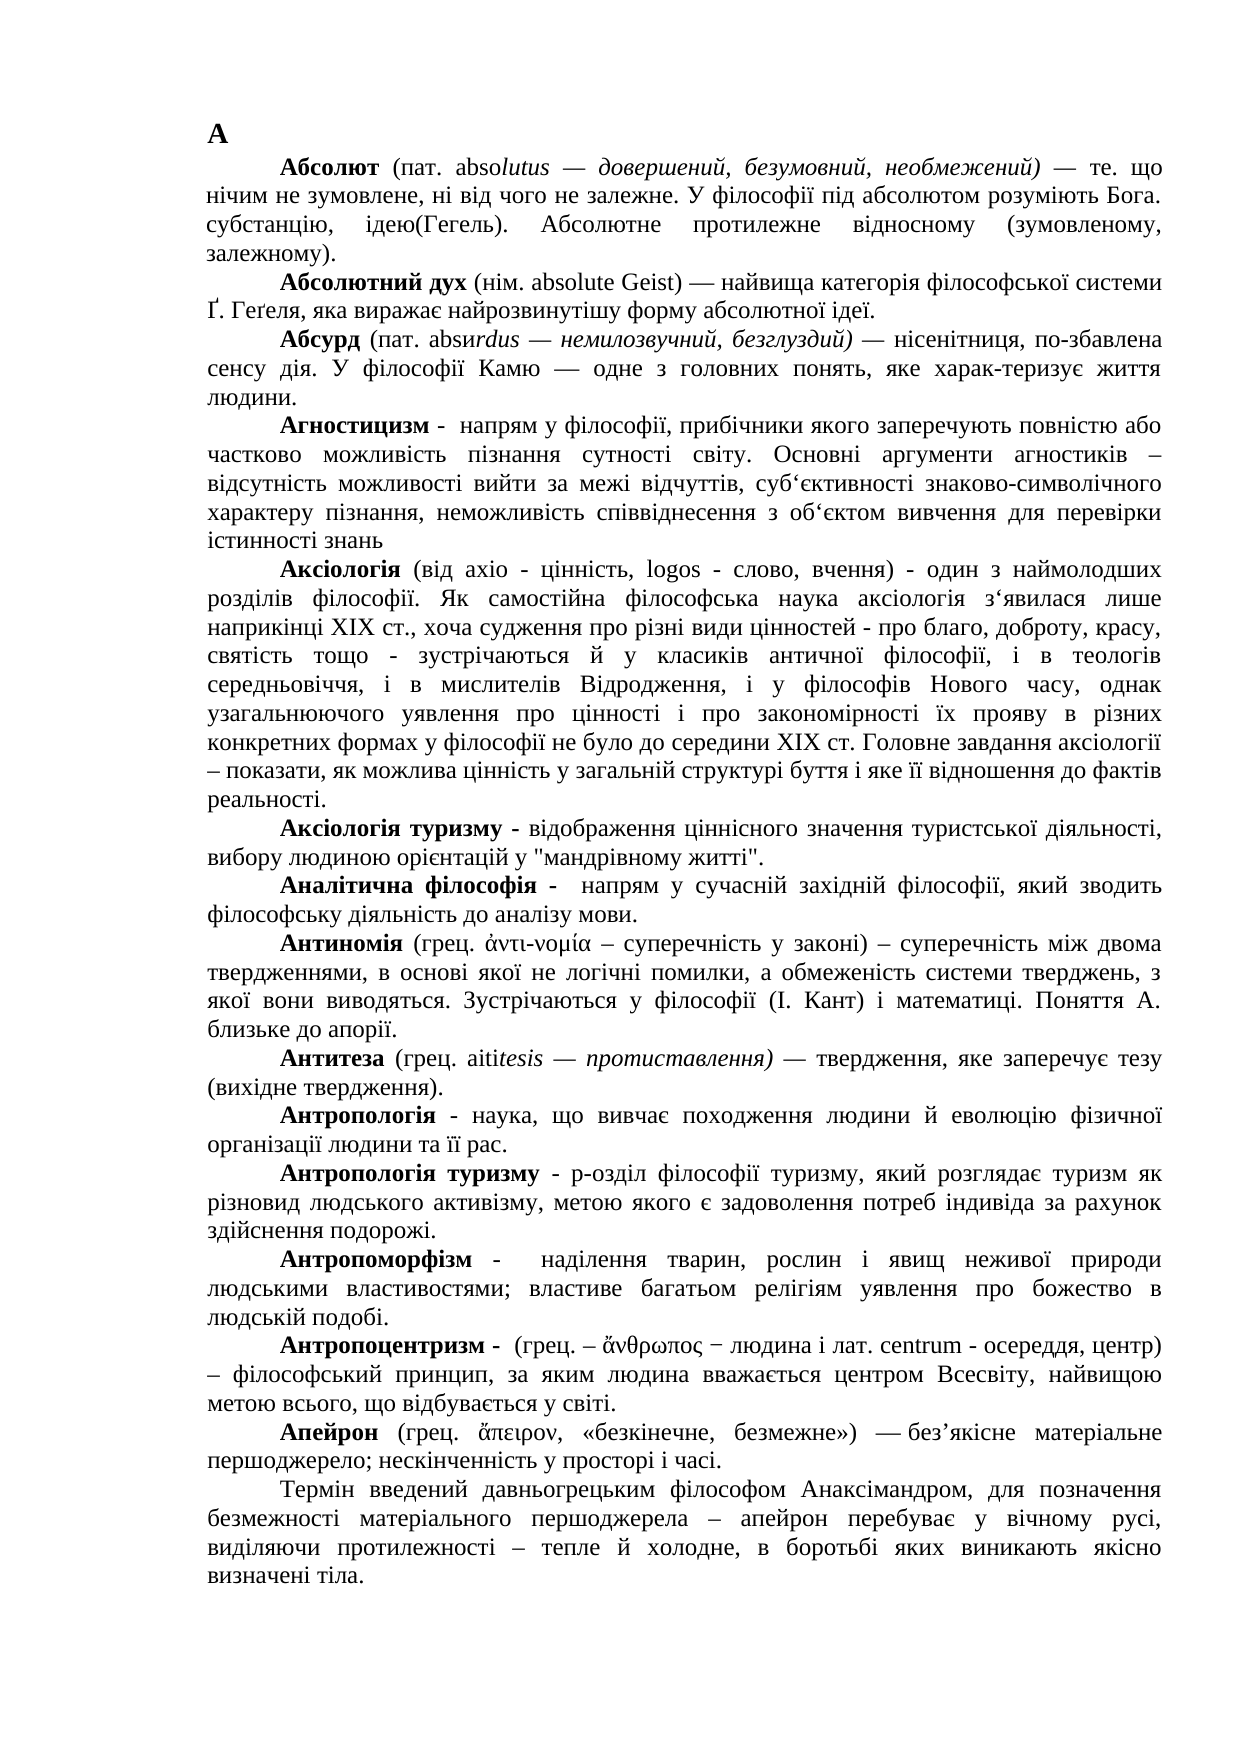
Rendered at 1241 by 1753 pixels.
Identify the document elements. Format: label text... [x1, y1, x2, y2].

text Аксіологія (від axio - цінність, logos - слово, вчення) - один з наймолодших розділів філософії. Як самостійна філософська наука аксіологія з‘явилася лише наприкінці ХIХ ст., хоча судження про різні види цінностей - про благо, доброту, красу, святість тощо - зустрічаються й у класиків античної філософії, і в теологів середньовіччя, і в мислителів Відродження, і у філософів Нового часу, однак узагальнюючого уявлення про цінності і про закономірності їх прояву в різних конкретних формах у філософії не було до середини ХIХ ст. Головне завдання аксіології – показати, як можлива цінність у загальній структурі буття і яке її відношення до фактів реальності. [207, 554, 1163, 813]
text Абсолютний дух (нім. absolute Geist) — найвища категорія філософської системи Ґ. Геґеля, яка виражає найрозвинутішу форму абсолютної ідеї. [207, 267, 1163, 324]
text Антропоцентризм - (грец. – ἄνθρωπος − людина і лат. centrum - осереддя, центр) – філософський принцип, за яким людина вважається центром Всесвіту, найвищою метою всього, що відбувається у світі. [207, 1331, 1163, 1417]
text Антропологія туризму - р-озділ філософії туризму, який розглядає туризм як різновид людського активізму, метою якого є задоволення потреб індивіда за рахунок здійснення подорожі. [207, 1158, 1163, 1244]
text Антитеза (грец. аіtіtеsіs — протиставлення) — твердження, яке заперечує тезу (вихідне твердження). [207, 1043, 1163, 1101]
text Антропологія - наука, що вивчає походження людини й еволюцію фізичної організації людини та її рас. [207, 1101, 1163, 1158]
text Аналітична філософія - напрям у сучасній західній філософії, який зводить філософську діяльність до аналізу мови. [207, 871, 1163, 928]
text Абсолют (пат. аbsоlиtиs — довершений, безумовний, необмежений) — те. що нічим не зумовлене, ні від чого не залежне. У філософії під абсолютом розуміють Бога. субстанцію, ідею(Гегель). Абсолютне протилежне відносному (зумовленому, залежному). [206, 152, 1163, 267]
text Антиномія (грец. ἀντι-νομία – суперечність у законі) – суперечність між двома твердженнями, в основі якої не логічні помилки, а обмеженість системи тверджень, з якої вони виводяться. Зустрічаються у філософії (І. Кант) і математиці. Поняття А. близьке до апорії. [207, 928, 1163, 1043]
text Агностицизм - напрям у філософії, прибічники якого заперечують повністю або частково можливість пізнання сутності світу. Основні аргументи агностиків – відсутність можливості вийти за межі відчуттів, суб‘єктивності знаково-символічного характеру пізнання, неможливість співвіднесення з об‘єктом вивчення для перевірки істинності знань [207, 411, 1163, 554]
text Термін введений давньогрецьким філософом Анаксімандром, для позначення безмежності матеріального першоджерела – aпейрон перебуває у вічному русі, виділяючи протилежності – тепле й холодне, в боротьбі яких виникають якісно визначені тіла. [207, 1474, 1163, 1589]
text Апейрон (грец. ἄπειρον, «безкінечне, безмежне») — без’якісне матеріальне першоджерело; нескінченність у просторі і часі. [207, 1417, 1163, 1474]
text Абсурд (пат. аbsиrdиs — немилозвучний, безглуздий) — нісенітниця, по-збавлена сенсу дія. У філософії Камю — одне з головних понять, яке харак-теризує життя людини. [207, 324, 1163, 411]
text Аксіологія туризму - відображення ціннісного значення туристської діяльності, вибору людиною орієнтацій у "мандрівному житті". [207, 813, 1163, 871]
text Антропоморфізм - наділення тварин, рослин і явищ неживої природи людськими властивостями; властиве багатьом релігіям уявлення про божество в людській подобі. [207, 1244, 1163, 1331]
text А [207, 116, 1163, 149]
